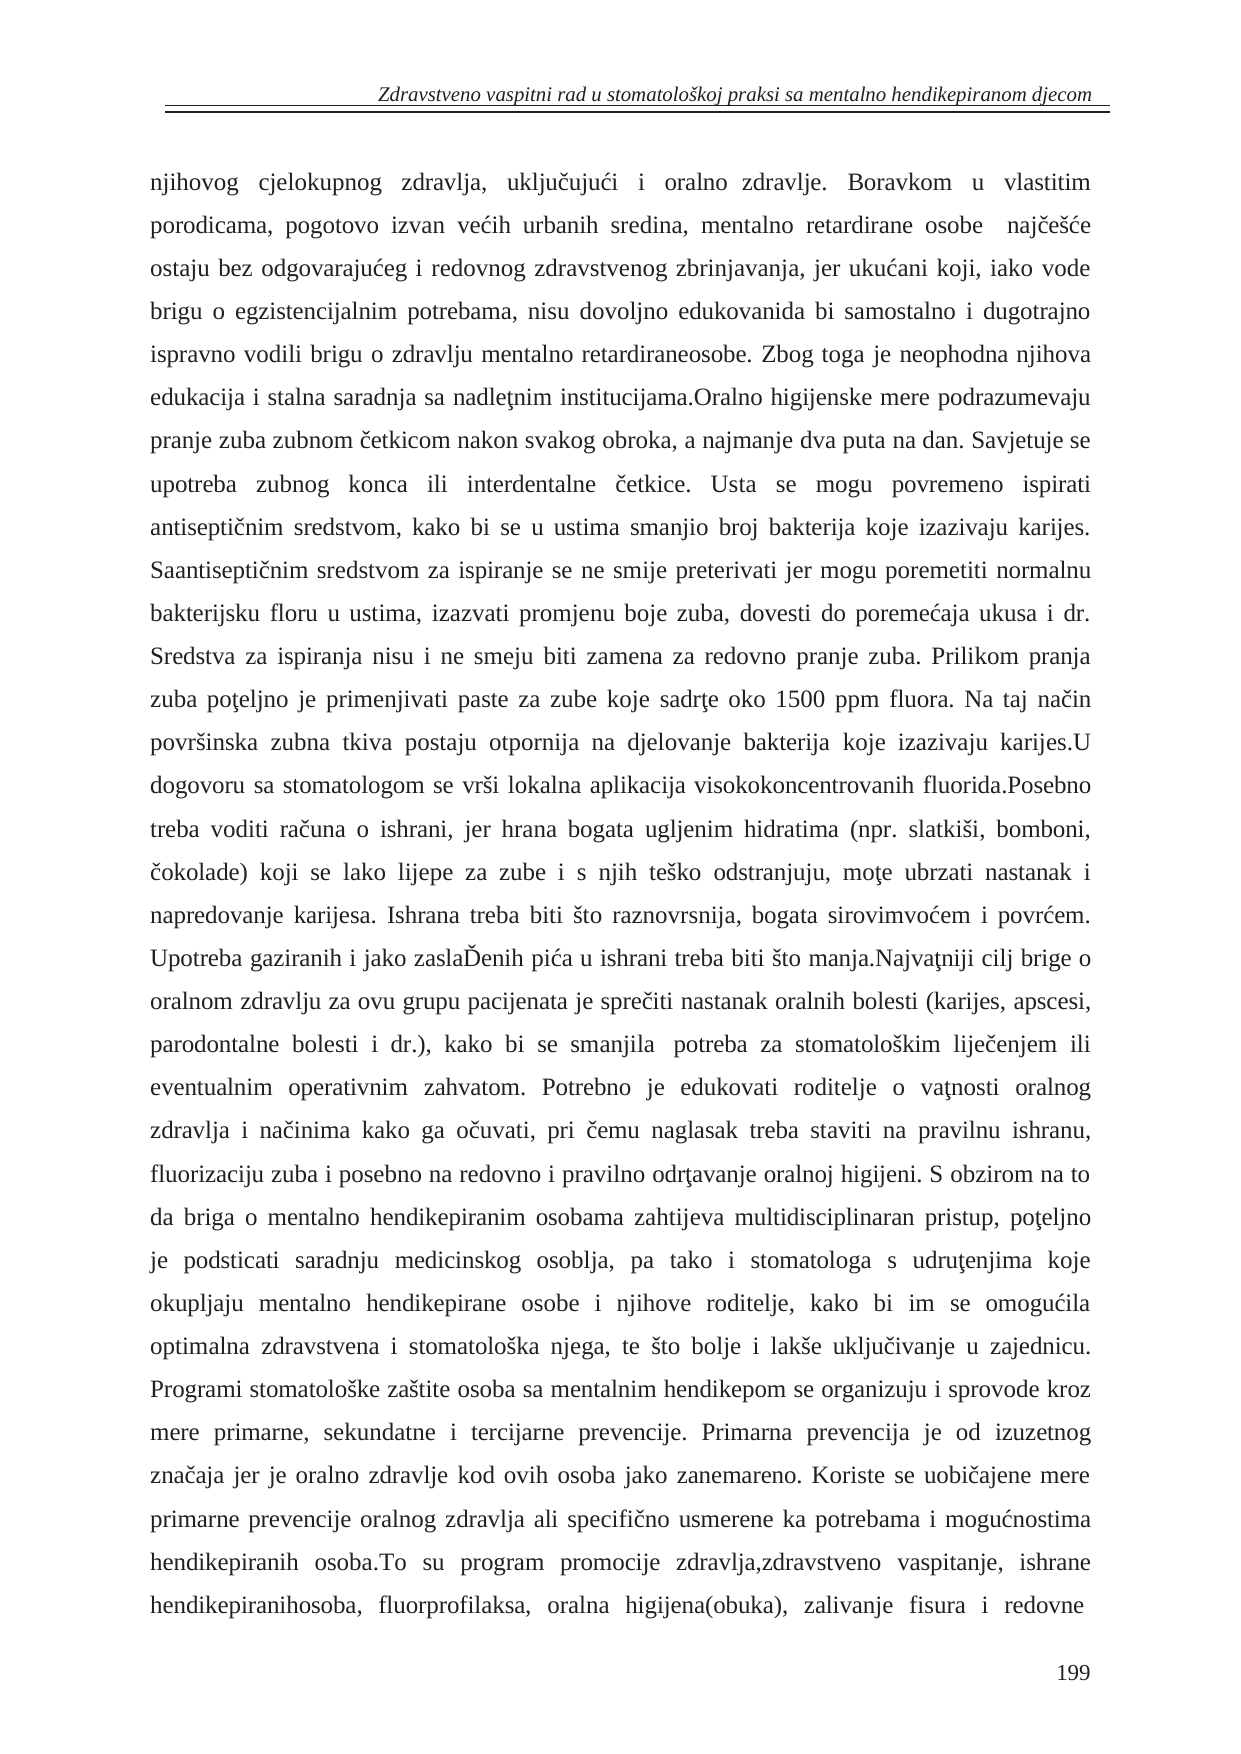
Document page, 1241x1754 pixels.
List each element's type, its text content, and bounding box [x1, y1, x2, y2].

text 199 [136, 1659, 1090, 1685]
text njihovog cjelokupnog zdravlja, uključujući i oralno zdravlje. Boravkom u vlastitim porodicama, pogotovo izvan većih urbanih sredina, mentalno retardirane osobe najčešće ostaju bez odgovarajućeg i redovnog zdravstvenog zbrinjavanja, jer ukućani koji, iako vode brigu o egzistencijalnim potrebama, nisu dovoljno edukovanida bi samostalno i dugotrajno ispravno vodili brigu o zdravlju mentalno retardiraneosobe. Zbog toga je neophodna njihova edukacija i stalna saradnja sa nadleţnim institucijama.Oralno higijenske mere podrazumevaju pranje zuba zubnom četkicom nakon svakog obroka, a najmanje dva puta na dan. Savjetuje se upotreba zubnog konca ili interdentalne četkice. Usta se mogu povremeno ispirati antiseptičnim sredstvom, kako bi se u ustima smanjio broj bakterija koje izazivaju karijes. Saantiseptičnim sredstvom za ispiranje se ne smije preterivati jer mogu poremetiti normalnu bakterijsku floru u ustima, izazvati promjenu boje zuba, dovesti do poremećaja ukusa i dr. Sredstva za ispiranja nisu i ne smeju biti zamena za redovno pranje zuba. Prilikom pranja zuba poţeljno je primenjivati paste za zube koje sadrţe oko 1500 ppm fluora. Na taj način površinska zubna tkiva postaju otpornija na djelovanje bakterija koje izazivaju karijes.U dogovoru sa stomatologom se vrši lokalna aplikacija visokokoncentrovanih fluorida.Posebno treba voditi računa o ishrani, jer hrana bogata ugljenim hidratima (npr. slatkiši, bomboni, čokolade) koji se lako lijepe za zube i s njih teško odstranjuju, moţe ubrzati nastanak i napredovanje karijesa. Ishrana treba biti što raznovrsnija, bogata sirovimvoćem i povrćem. Upotreba gaziranih i jako zaslaĎenih pića u ishrani treba biti što manja.Najvaţniji cilj brige o oralnom zdravlju za ovu grupu pacijenata je sprečiti nastanak oralnih bolesti (karijes, apscesi, parodontalne bolesti i dr.), kako bi se smanjila potreba za stomatološkim liječenjem ili eventualnim operativnim zahvatom. Potrebno je edukovati roditelje o vaţnosti oralnog zdravlja i načinima kako ga očuvati, pri čemu naglasak treba staviti na pravilnu ishranu, fluorizaciju zuba i posebno na redovno i pravilno odrţavanje oralnoj higijeni. S obzirom na to da briga o mentalno hendikepiranim osobama zahtijeva multidisciplinaran pristup, poţeljno je podsticati saradnju medicinskog osoblja, pa tako i stomatologa s udruţenjima koje okupljaju mentalno hendikepirane osobe i njihove roditelje, kako bi im se omogućila optimalna zdravstvena i stomatološka njega, te što bolje i lakše uključivanje u zajednicu. Programi stomatološke zaštite osoba sa mentalnim hendikepom se organizuju i sprovode kroz mere primarne, sekundatne i tercijarne prevencije. Primarna prevencija je od izuzetnog značaja jer je oralno zdravlje kod ovih osoba jako zanemareno. Koriste se uobičajene mere primarne prevencije oralnog zdravlja ali specifično usmerene ka potrebama i mogućnostima hendikepiranih osoba.To su program promocije zdravlja,zdravstveno vaspitanje, ishrane hendikepiranihosoba, fluorprofilaksa, oralna higijena(obuka), zalivanje fisura i redovne [150, 167, 1091, 1619]
text Zdravstveno vaspitni rad u stomatološkoj praksi sa mentalno hendikepiranom djecom [378, 81, 1105, 106]
